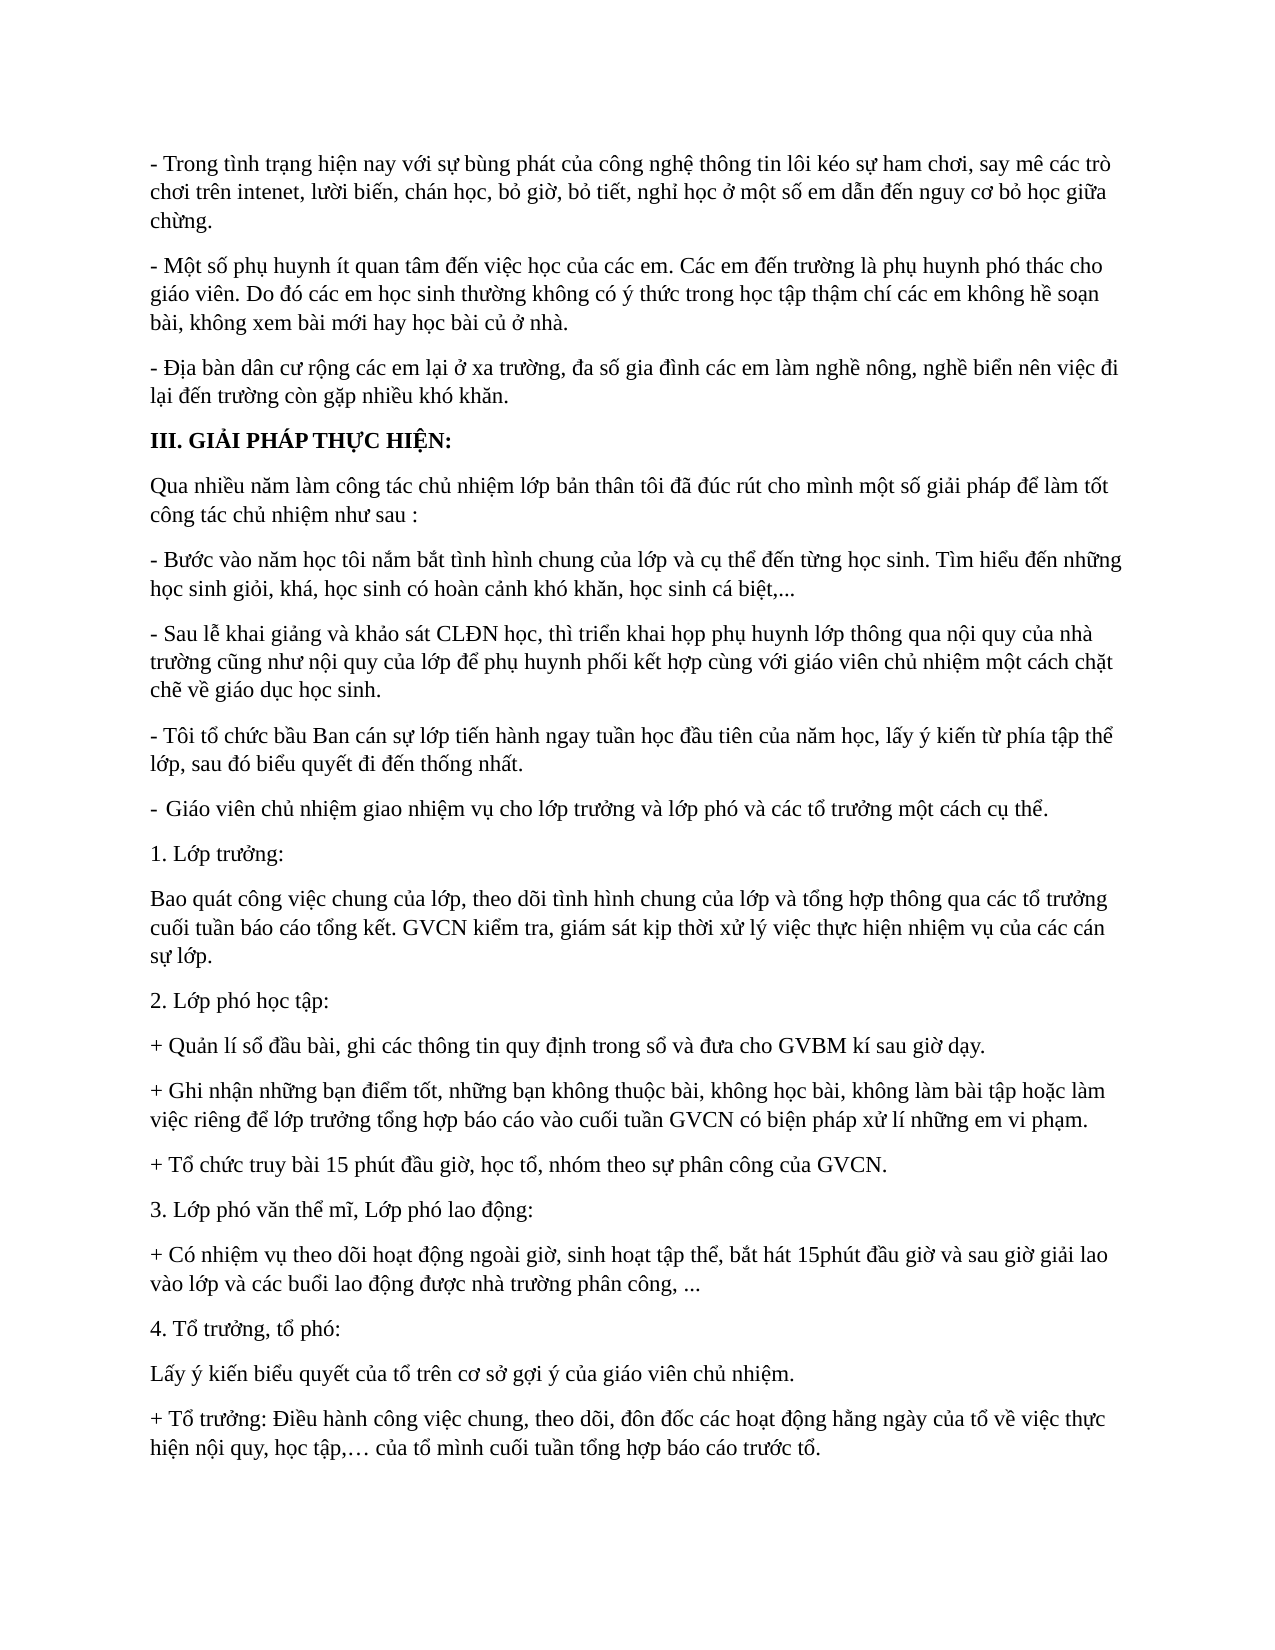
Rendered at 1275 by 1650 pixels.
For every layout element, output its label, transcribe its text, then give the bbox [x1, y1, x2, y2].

text - Địa bàn dân cư rộng các em lại ở xa trường, đa số gia đình các em làm nghề nông, nghề biển nên việc đi lại đến trường còn gặp nhiều khó khăn. [150, 354, 1125, 409]
text 3. Lớp phó văn thể mĩ, Lớp phó lao động: [150, 1196, 1125, 1223]
text - Giáo viên chủ nhiệm giao nhiệm vụ cho lớp trưởng và lớp phó và các tổ trưởng một cách cụ thể. [150, 795, 1125, 822]
text 4. Tổ trưởng, tổ phó: [150, 1315, 1125, 1341]
text Bao quát công việc chung của lớp, theo dõi tình hình chung của lớp và tổng hợp thông qua các tổ trưởng cuối tuần báo cáo tổng kết. GVCN kiểm tra, giám sát kịp thời xử lý việc thực hiện nhiệm vụ của các cán sự lớp. [150, 885, 1125, 969]
text + Tổ trưởng: Điều hành công việc chung, theo dõi, đôn đốc các hoạt động hằng ngày của tổ về việc thực hiện nội quy, học tập,… của tổ mình cuối tuần tổng hợp báo cáo trước tổ. [150, 1405, 1125, 1460]
text 1. Lớp trưởng: [150, 840, 1125, 867]
text - Sau lễ khai giảng và khảo sát CLĐN học, thì triển khai họp phụ huynh lớp thông qua nội quy của nhà trường cũng như nội quy của lớp để phụ huynh phối kết hợp cùng với giáo viên chủ nhiệm một cách chặt chẽ về giáo dục học sinh. [150, 620, 1125, 703]
text + Có nhiệm vụ theo dõi hoạt động ngoài giờ, sinh hoạt tập thể, bắt hát 15phút đầu giờ và sau giờ giải lao vào lớp và các buổi lao động được nhà trường phân công, ... [150, 1241, 1125, 1296]
text + Quản lí sổ đầu bài, ghi các thông tin quy định trong sổ và đưa cho GVBM kí sau giờ dạy. [150, 1032, 1125, 1059]
text - Bước vào năm học tôi nắm bắt tình hình chung của lớp và cụ thể đến từng học sinh. Tìm hiểu đến những học sinh giỏi, khá, học sinh có hoàn cảnh khó khăn, học sinh cá biệt,... [150, 546, 1125, 601]
text - Một số phụ huynh ít quan tâm đến việc học của các em. Các em đến trường là phụ huynh phó thác cho giáo viên. Do đó các em học sinh thường không có ý thức trong học tập thậm chí các em không hề soạn bài, không xem bài mới hay học bài củ ở nhà. [150, 252, 1125, 335]
text Lấy ý kiến biểu quyết của tổ trên cơ sở gợi ý của giáo viên chủ nhiệm. [150, 1360, 1125, 1386]
text 2. Lớp phó học tập: [150, 987, 1125, 1014]
text Qua nhiều năm làm công tác chủ nhiệm lớp bản thân tôi đã đúc rút cho mình một số giải pháp để làm tốt công tác chủ nhiệm như sau : [150, 473, 1125, 527]
text + Ghi nhận những bạn điểm tốt, những bạn không thuộc bài, không học bài, không làm bài tập hoặc làm việc riêng để lớp trưởng tổng hợp báo cáo vào cuối tuần GVCN có biện pháp xử lí những em vi phạm. [150, 1078, 1125, 1132]
text - Trong tình trạng hiện nay với sự bùng phát của công nghệ thông tin lôi kéo sự ham chơi, say mê các trò chơi trên intenet, lười biến, chán học, bỏ giờ, bỏ tiết, nghỉ học ở một số em dẫn đến nguy cơ bỏ học giữa chừng. [150, 150, 1125, 233]
text + Tổ chức truy bài 15 phút đầu giờ, học tổ, nhóm theo sự phân công của GVCN. [150, 1151, 1125, 1177]
text - Tôi tổ chức bầu Ban cán sự lớp tiến hành ngay tuần học đầu tiên của năm học, lấy ý kiến từ phía tập thể lớp, sau đó biểu quyết đi đến thống nhất. [150, 722, 1125, 776]
text III. GIẢI PHÁP THỰC HIỆN: [150, 427, 1125, 454]
